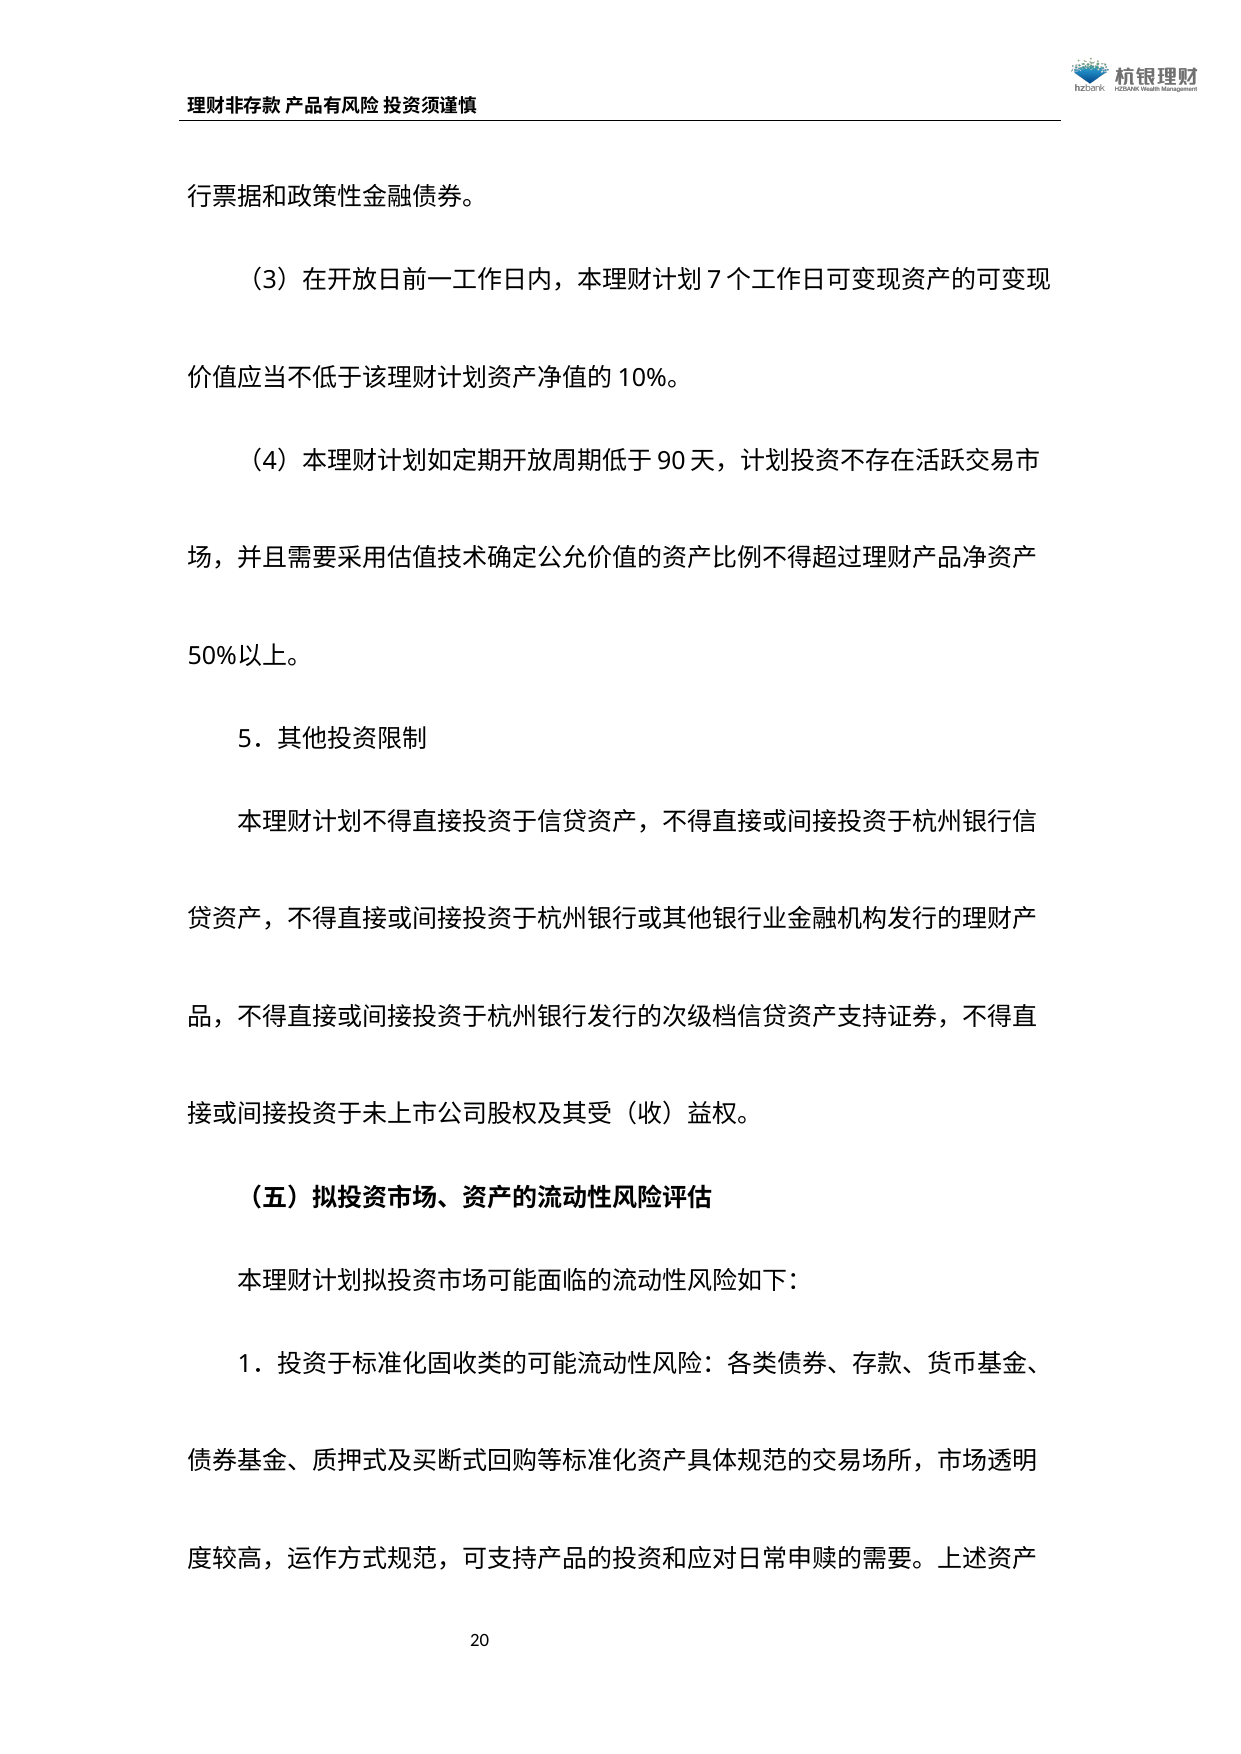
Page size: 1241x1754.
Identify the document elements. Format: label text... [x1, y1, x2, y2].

list 本理财计划如定期开放周期不低于90天，应当在开放日及开放日前7个工作日内持有不低于该理财计划资产净值5%的现金或者到期日在一年以内的国债、中央银行票据和政策性金融债券；如定期开放周期低于90天，应当持有不低于该理财计划资产净值5%的现金或者到期日在一年以内的国债、中央银行票据和政策性金融债券。 [187, 162, 1053, 227]
list 其他投资限制 [187, 704, 1053, 769]
list 在开放日前一工作日内，本理财计划7个工作日可变现资产的可变现价值应当不低于该理财计划资产净值的10%。 [187, 245, 1053, 408]
text 本理财计划不得直接投资于信贷资产，不得直接或间接投资于杭州银行信贷资产，不得直接或间接投资于杭州银行或其他银行业金融机构发行的理财产品，不得直接或间接投资于杭州银行发行的次级档信贷资产支持证券，不得直接或间接投资于未上市公司股权及其受（收）益权。 [187, 787, 1053, 1144]
list 本理财计划如定期开放周期低于90天，计划投资不存在活跃交易市场，并且需要采用估值技术确定公允价值的资产比例不得超过理财产品净资产50%以上。 [187, 426, 1053, 686]
list 本理财计划拟投资市场可能面临的流动性风险如下： [187, 1246, 1053, 1311]
picture [1027, 0, 1240, 151]
list 拟投资市场、资产的流动性风险评估 [187, 1163, 1053, 1228]
